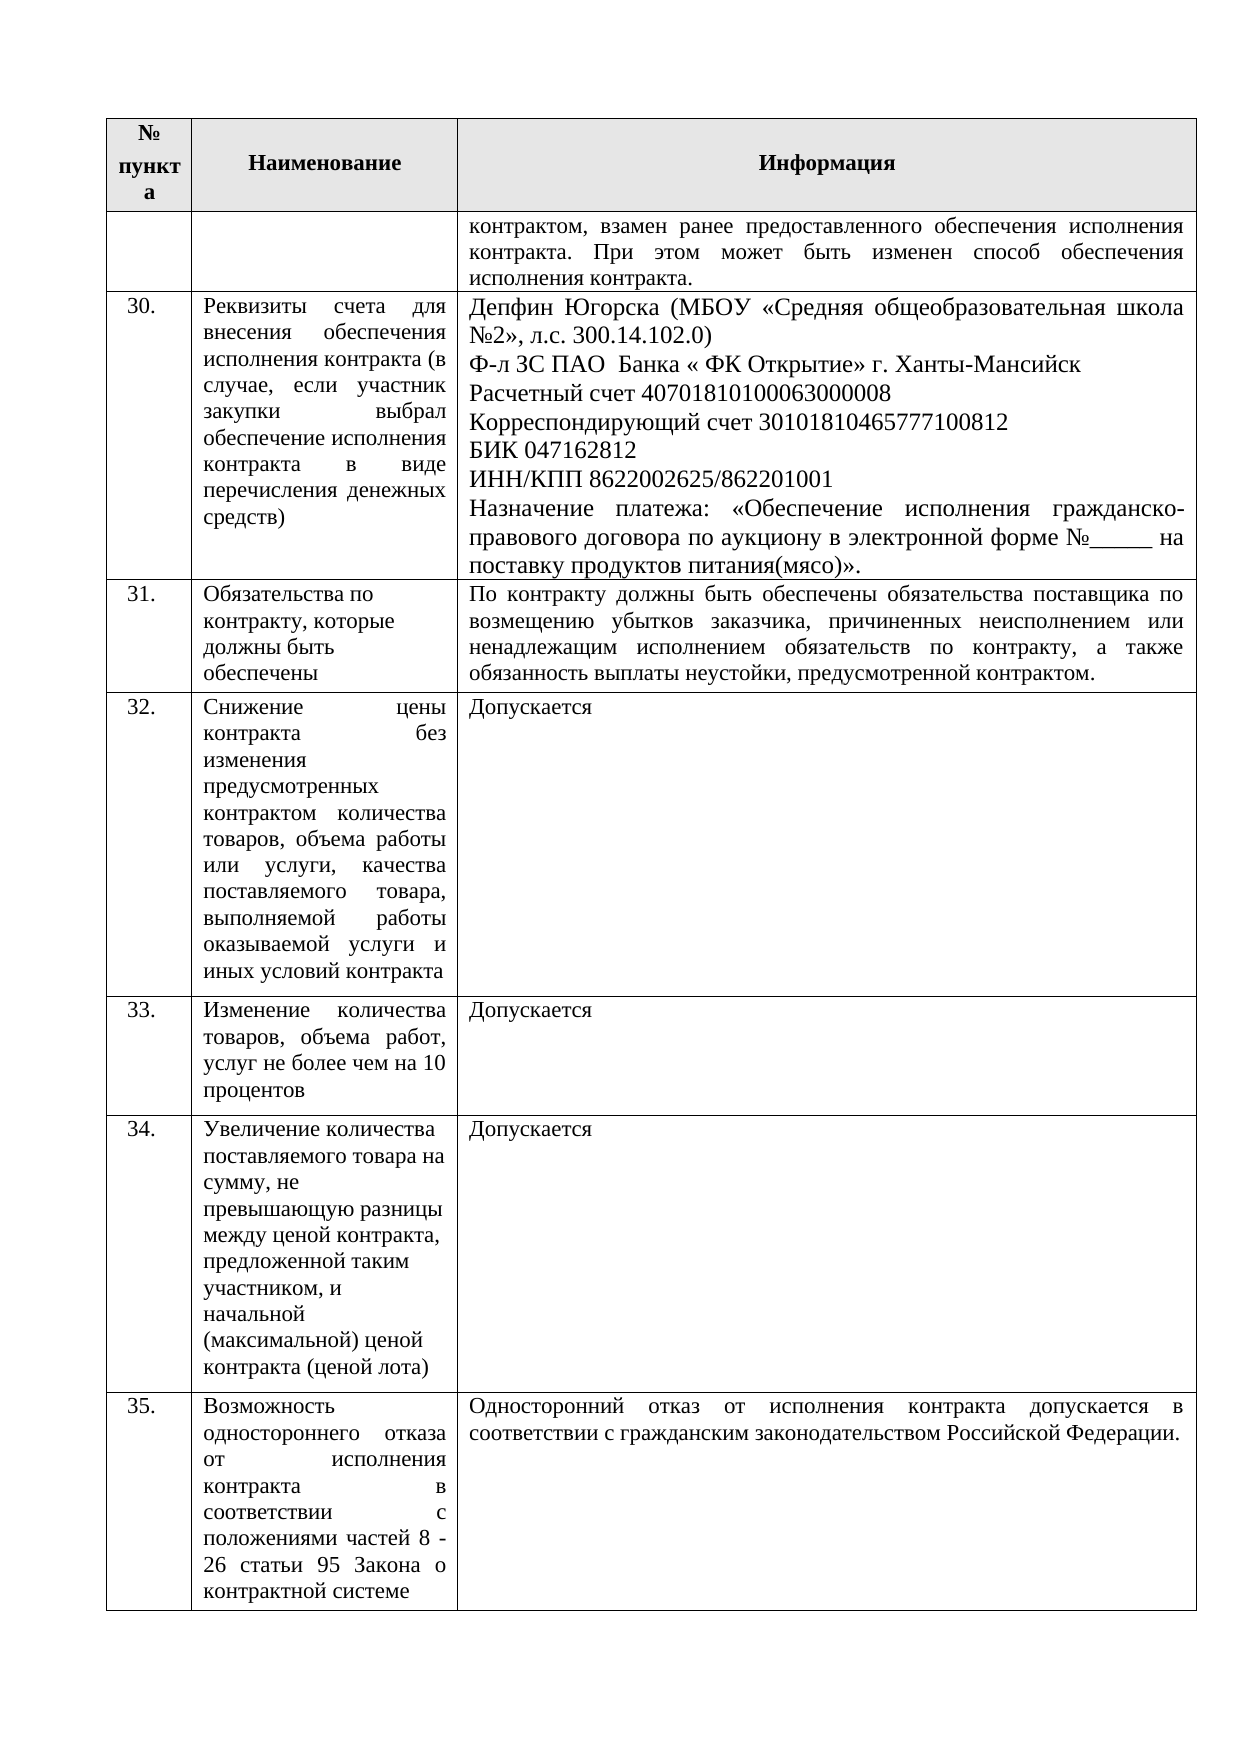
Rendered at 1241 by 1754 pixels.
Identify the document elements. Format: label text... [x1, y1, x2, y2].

table_cell Допускается [458, 997, 1196, 1114]
table_cell [107, 693, 191, 996]
table_cell [107, 580, 191, 692]
table_cell Допускается [458, 1116, 1196, 1392]
table_cell [107, 997, 191, 1114]
table_cell [107, 212, 191, 291]
table_cell [107, 1393, 191, 1610]
table_cell Изменение количества товаров, объема работ, услуг не более чем на 10 процентов [192, 997, 457, 1114]
table_cell [107, 292, 191, 579]
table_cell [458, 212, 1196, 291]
table_cell Односторонний отказ от исполнения контракта допускается в соответствии с гражданским законодательством Российской Федерации. [458, 1393, 1196, 1610]
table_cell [192, 212, 457, 291]
table_cell Возможность одностороннего отказа от исполнения контракта в соответствии с положениями частей 8 - 26 статьи 95 Закона о контрактной системе [192, 1393, 457, 1610]
table_cell Обязательства по контракту, которые должны быть обеспечены [192, 580, 457, 692]
table_cell Депфин Югорска (МБОУ «Средняя общеобразовательная школа №2», л.с. 300.14.102.0) Ф-л ЗС ПАО Банка « ФК Открытие» г. Ханты-Мансийск Расчетный счет 40701810100063000008 Корреспондирующий счет 30101810465777100812 БИК 047162812 ИНН/КПП 8622002625/862201001 Назначение платежа: «Обеспечение исполнения гражданско-правового договора по аукциону в электронной форме №_____ на поставку продуктов питания(мясо)». [458, 292, 1196, 579]
table_cell Допускается [458, 693, 1196, 996]
table_cell [107, 1116, 191, 1392]
table_cell Снижение цены контракта без изменения предусмотренных контрактом количества товаров, объема работы или услуги, качества поставляемого товара, выполняемой работы оказываемой услуги и иных условий контракта [192, 693, 457, 996]
table_cell По контракту должны быть обеспечены обязательства поставщика по возмещению убытков заказчика, причиненных неисполнением или ненадлежащим исполнением обязательств по контракту, а также обязанность выплаты неустойки, предусмотренной контрактом. [458, 580, 1196, 692]
table_cell Увеличение количества поставляемого товара на сумму, не превышающую разницы между ценой контракта, предложенной таким участником, и начальной (максимальной) ценой контракта (ценой лота) [192, 1116, 457, 1392]
table_header № пункта [107, 119, 191, 211]
table_cell Реквизиты счета для внесения обеспечения исполнения контракта (в случае, если участник закупки выбрал обеспечение исполнения контракта в виде перечисления денежных средств) [192, 292, 457, 579]
table_header Наименование [192, 119, 457, 211]
table_header Информация [458, 119, 1196, 211]
